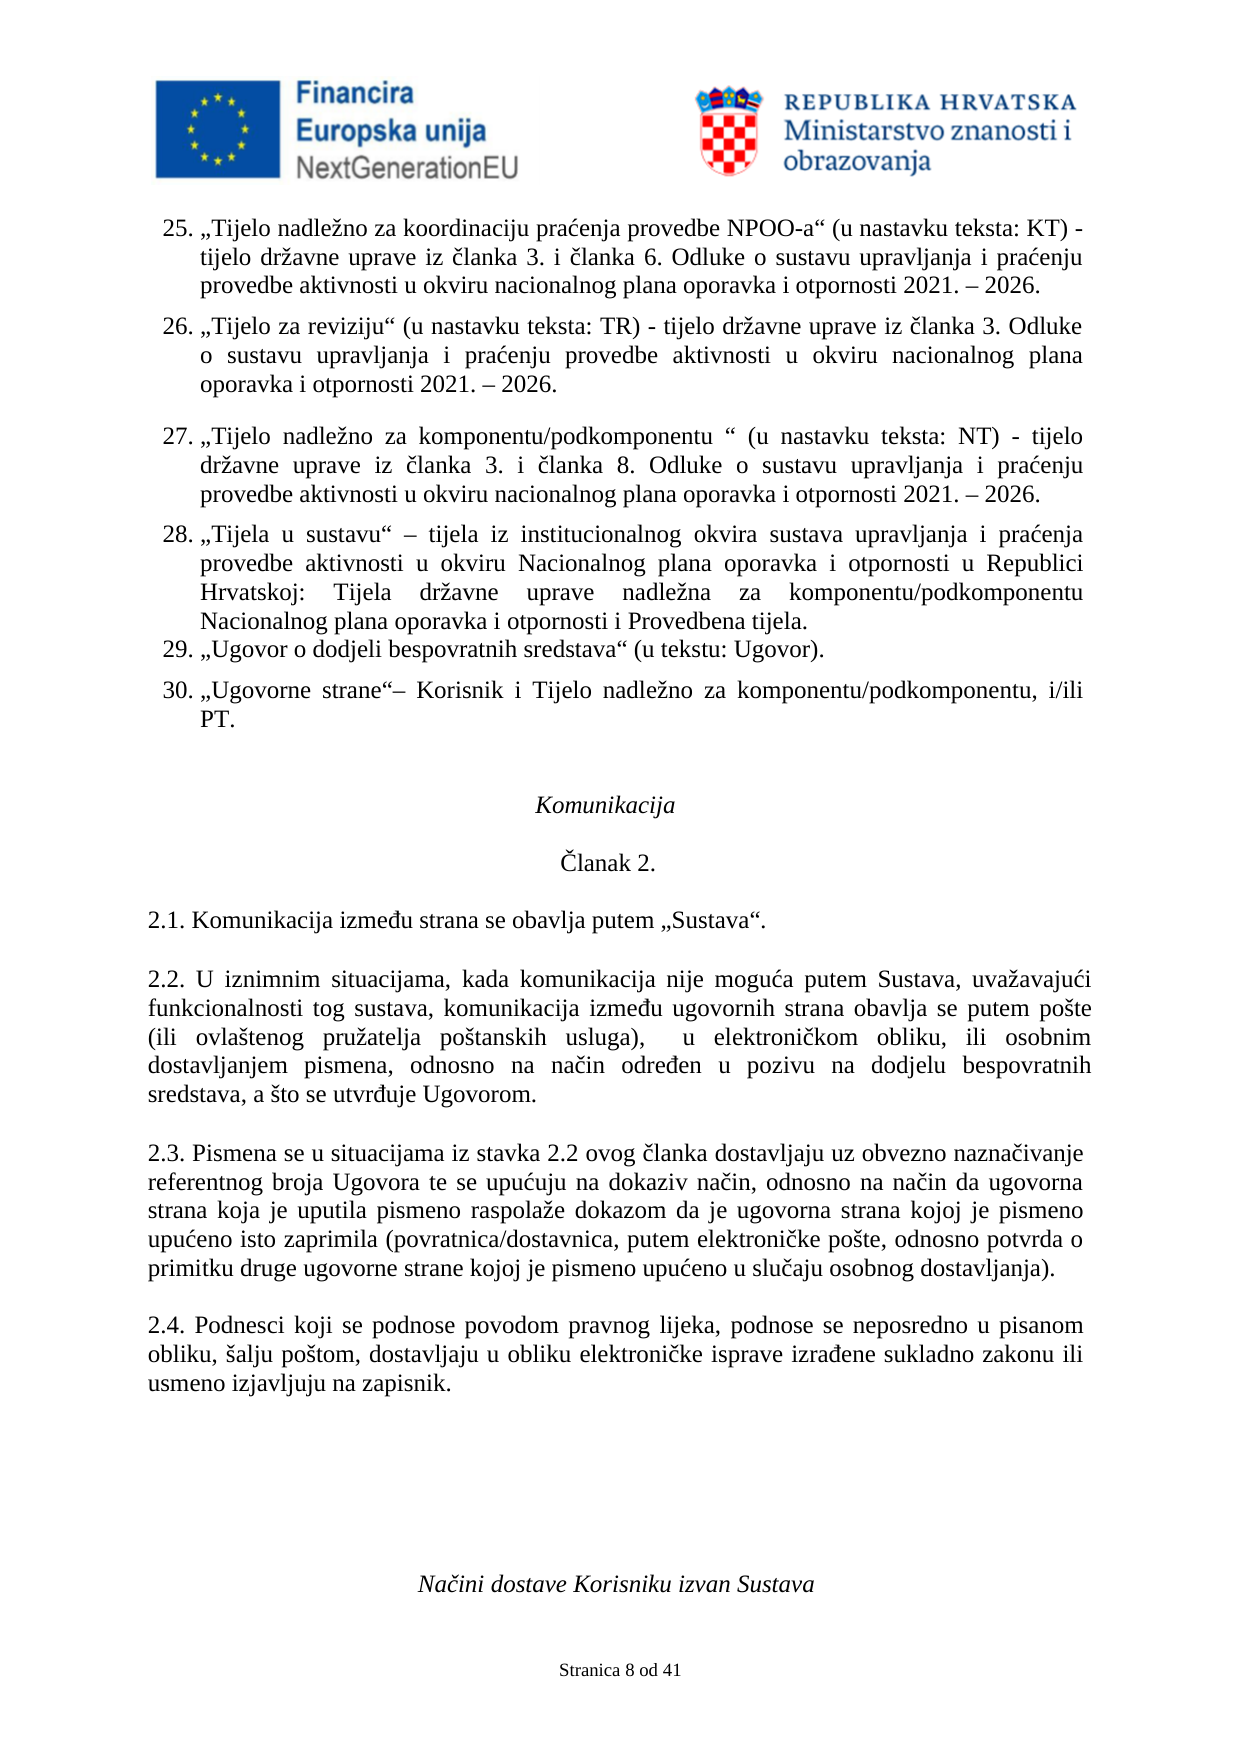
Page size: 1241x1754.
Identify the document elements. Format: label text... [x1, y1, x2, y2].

picture [685, 73, 1090, 185]
text 2.4. Podnesci koji se podnose povodom pravnog lijeka, podnose se neposredno u pisanom obliku, šalju poštom, dostavljaju u obliku elektroničke isprave izrađene sukladno zakonu ili usmeno izjavljuju na zapisnik. [148, 1310, 1084, 1397]
list „Ugovor o dodjeli bespovratnih sredstava“ (u tekstu: Ugovor). [162, 634, 1084, 663]
text Načini dostave Korisniku izvan Sustava [148, 1569, 1084, 1598]
text Članak 2. [148, 848, 1092, 877]
text 2.2. U iznimnim situacijama, kada komunikacija nije moguća putem Sustava, uvažavajući funkcionalnosti tog sustava, komunikacija između ugovornih strana obavlja se putem pošte (ili ovlaštenog pružatelja poštanskih usluga), u elektroničkom obliku, ili osobnim dostavljanjem pismena, odnosno na način određen u pozivu na dodjelu bespovratnih sredstava, a što se utvrđuje Ugovorom. [148, 964, 1092, 1108]
list „Tijelo nadležno za komponentu/podkomponentu “ (u nastavku teksta: NT) - tijelo državne uprave iz članka 3. i članka 8. Odluke o sustavu upravljanja i praćenju provedbe aktivnosti u okviru nacionalnog plana oporavka i otpornosti 2021. – 2026. [162, 421, 1084, 508]
picture [151, 76, 541, 185]
list „Tijelo za reviziju“ (u nastavku teksta: TR) - tijelo državne uprave iz članka 3. Odluke o sustavu upravljanja i praćenju provedbe aktivnosti u okviru nacionalnog plana oporavka i otpornosti 2021. – 2026. [162, 311, 1084, 397]
text 2.1. Komunikacija između strana se obavlja putem „Sustava“. [148, 905, 1084, 934]
text 2.3. Pismena se u situacijama iz stavka 2.2 ovog članka dostavljaju uz obvezno naznačivanje referentnog broja Ugovora te se upućuju na dokaziv način, odnosno na način da ugovorna strana koja je uputila pismeno raspolaže dokazom da je ugovorna strana kojoj je pismeno upućeno isto zaprimila (povratnica/dostavnica, putem elektroničke pošte, odnosno potvrda o primitku druge ugovorne strane kojoj je pismeno upućeno u slučaju osobnog dostavljanja). [148, 1138, 1084, 1282]
list „Tijela u sustavu“ – tijela iz institucionalnog okvira sustava upravljanja i praćenja provedbe aktivnosti u okviru Nacionalnog plana oporavka i otpornosti u Republici Hrvatskoj: Tijela državne uprave nadležna za komponentu/podkomponentu Nacionalnog plana oporavka i otpornosti i Provedbena tijela. [162, 519, 1084, 634]
list „Tijelo nadležno za koordinaciju praćenja provedbe NPOO-a“ (u nastavku teksta: KT) - tijelo državne uprave iz članka 3. i članka 6. Odluke o sustavu upravljanja i praćenju provedbe aktivnosti u okviru nacionalnog plana oporavka i otpornosti 2021. – 2026. [162, 213, 1084, 299]
list „Ugovorne strane“– Korisnik i Tijelo nadležno za komponentu/podkomponentu, i/ili PT. [162, 675, 1084, 733]
text Komunikacija [148, 790, 1092, 819]
